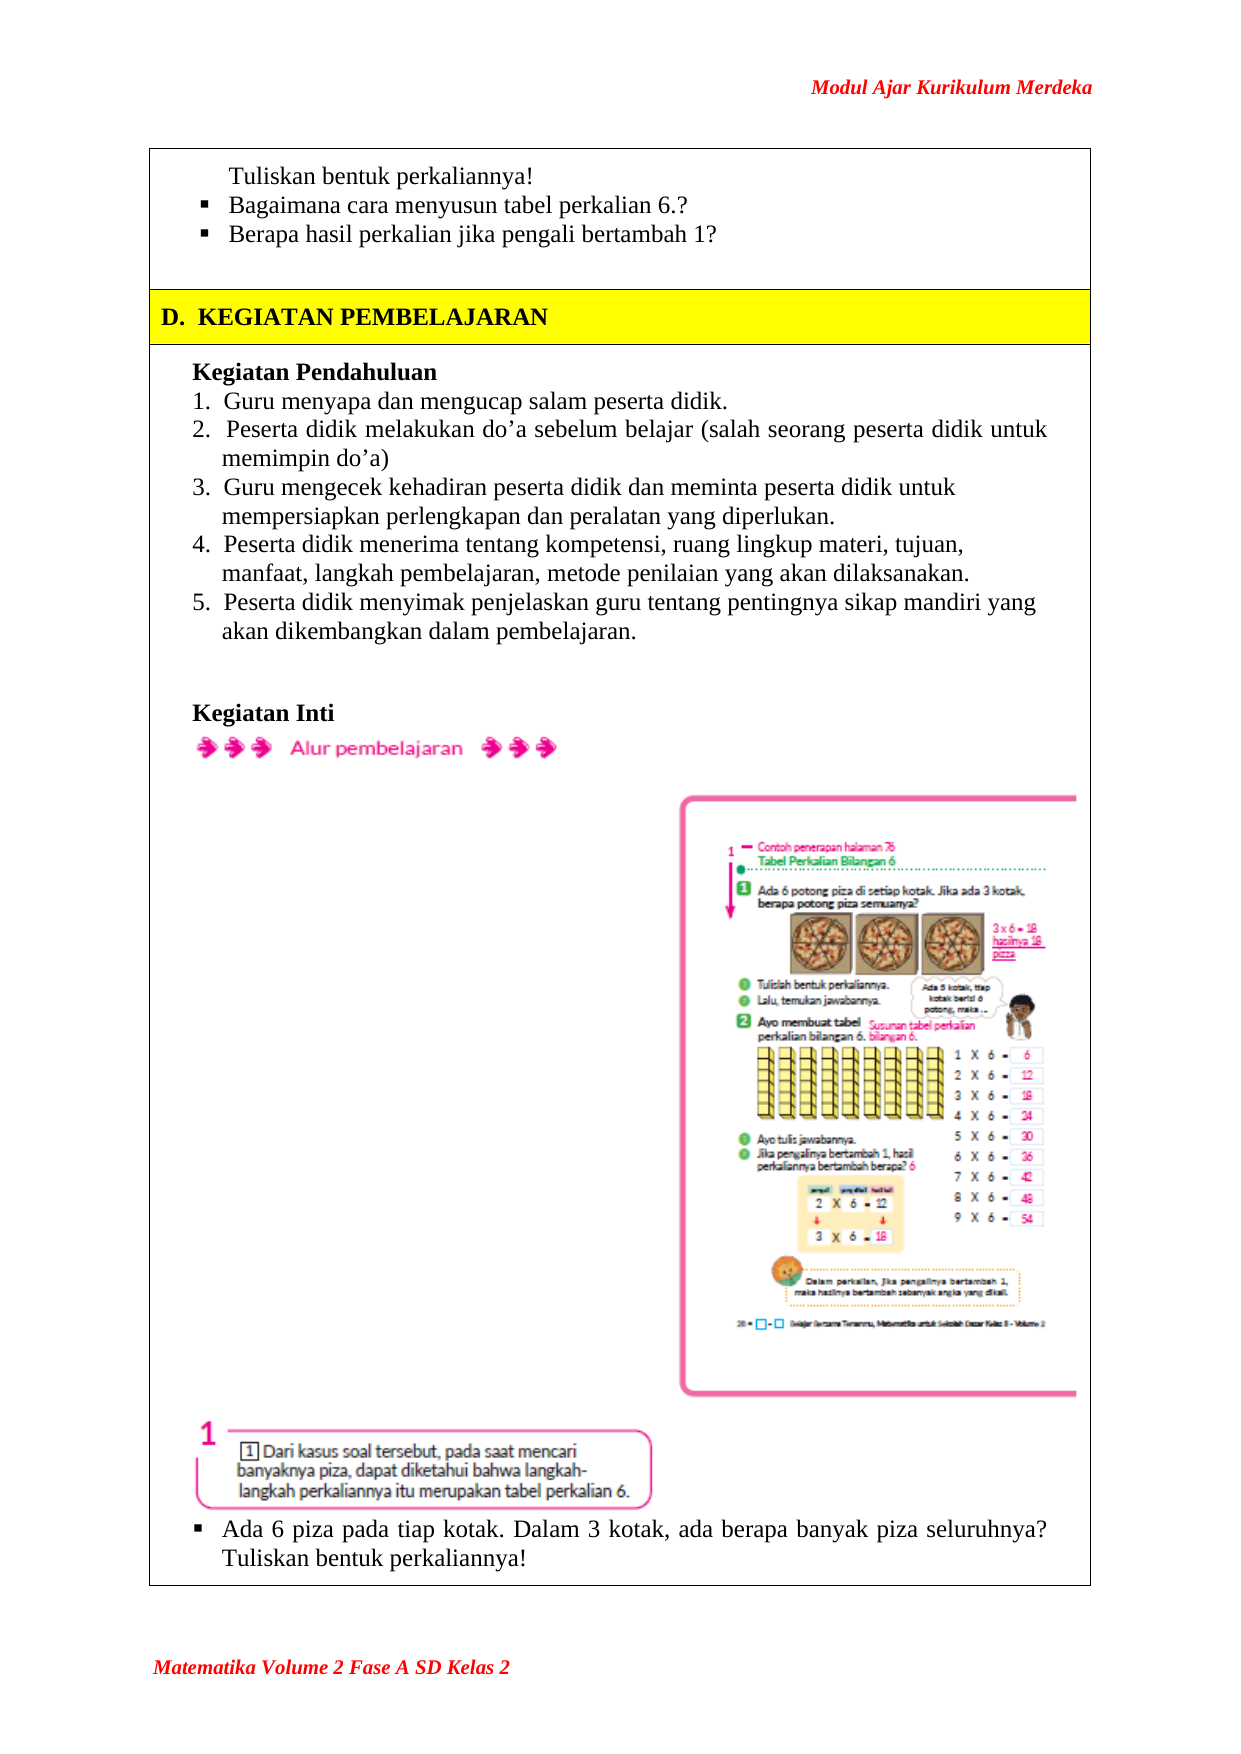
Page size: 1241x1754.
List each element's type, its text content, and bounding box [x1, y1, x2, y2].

table_cell D. KEGIATAN PEMBELAJARAN [150, 290, 1090, 343]
picture [673, 786, 1077, 1413]
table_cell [150, 149, 1090, 289]
picture [192, 1412, 657, 1515]
picture [192, 727, 566, 781]
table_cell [150, 345, 1090, 1584]
